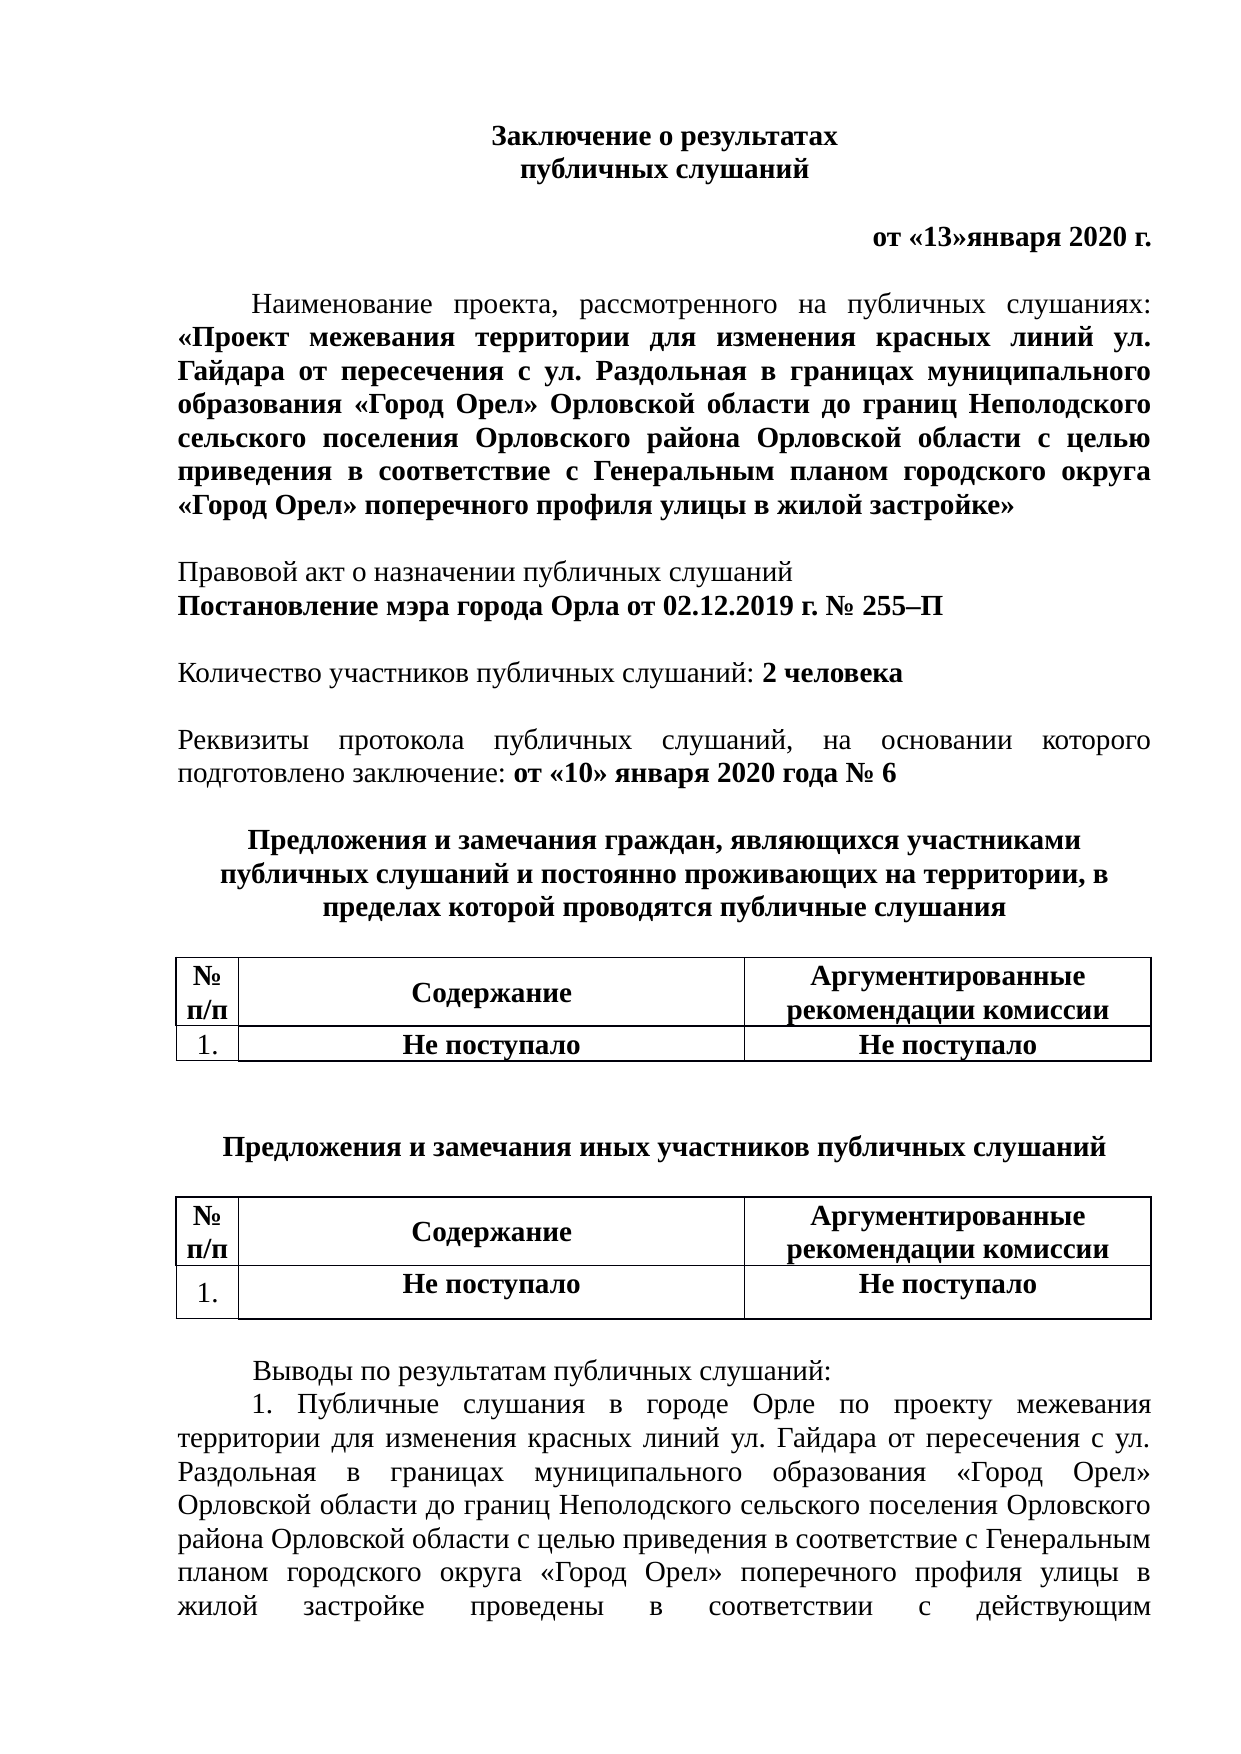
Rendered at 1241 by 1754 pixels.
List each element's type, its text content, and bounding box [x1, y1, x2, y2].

text Предложения и замечания иных участников публичных слушаний [177, 1129, 1152, 1163]
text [177, 1387, 1152, 1621]
table_header № п/п [177, 1198, 238, 1265]
table_cell Не поступало [745, 1266, 1150, 1318]
text Реквизиты протокола публичных слушаний, на основании которого подготовлено заключение: от «10» января 2020 года № 6 [177, 722, 1152, 789]
text Предложения и замечания граждан, являющихся участниками публичных слушаний и постоянно проживающих на территории, в пределах которой проводятся публичные слушания [177, 822, 1152, 923]
text Наименование проекта, рассмотренного на публичных слушаниях: «Проект межевания территории для изменения красных линий ул. Гайдара от пересечения с ул. Раздольная в границах муниципального образования «Город Орел» Орловской области до границ Неполодского сельского поселения Орловского района Орловской области с целью приведения в соответствие с Генеральным планом городского округа «Город Орел» поперечного профиля улицы в жилой застройке» [177, 286, 1152, 521]
table_header № п/п [177, 958, 238, 1025]
table_cell Не поступало [239, 1266, 744, 1318]
table_header Содержание [239, 958, 744, 1025]
text публичных слушаний [177, 152, 1152, 185]
text от «13»января 2020 г. [177, 219, 1152, 252]
table_cell 1. [177, 1266, 238, 1318]
text Правовой акт о назначении публичных слушаний [177, 554, 1152, 588]
text Количество участников публичных слушаний: 2 человека [177, 655, 1152, 688]
table_cell Не поступало [239, 1027, 744, 1060]
text Выводы по результатам публичных слушаний: [252, 1353, 1152, 1387]
table_header Аргументированные рекомендации комиссии [745, 1198, 1150, 1265]
table_header Аргументированные рекомендации комиссии [745, 958, 1150, 1025]
text Постановление мэра города Орла от 02.12.2019 г. № 255–П [177, 588, 1152, 621]
table_header Содержание [239, 1198, 744, 1265]
text Заключение о результатах [177, 118, 1152, 152]
table_cell Не поступало [745, 1027, 1150, 1060]
table_cell 1. [177, 1026, 238, 1060]
